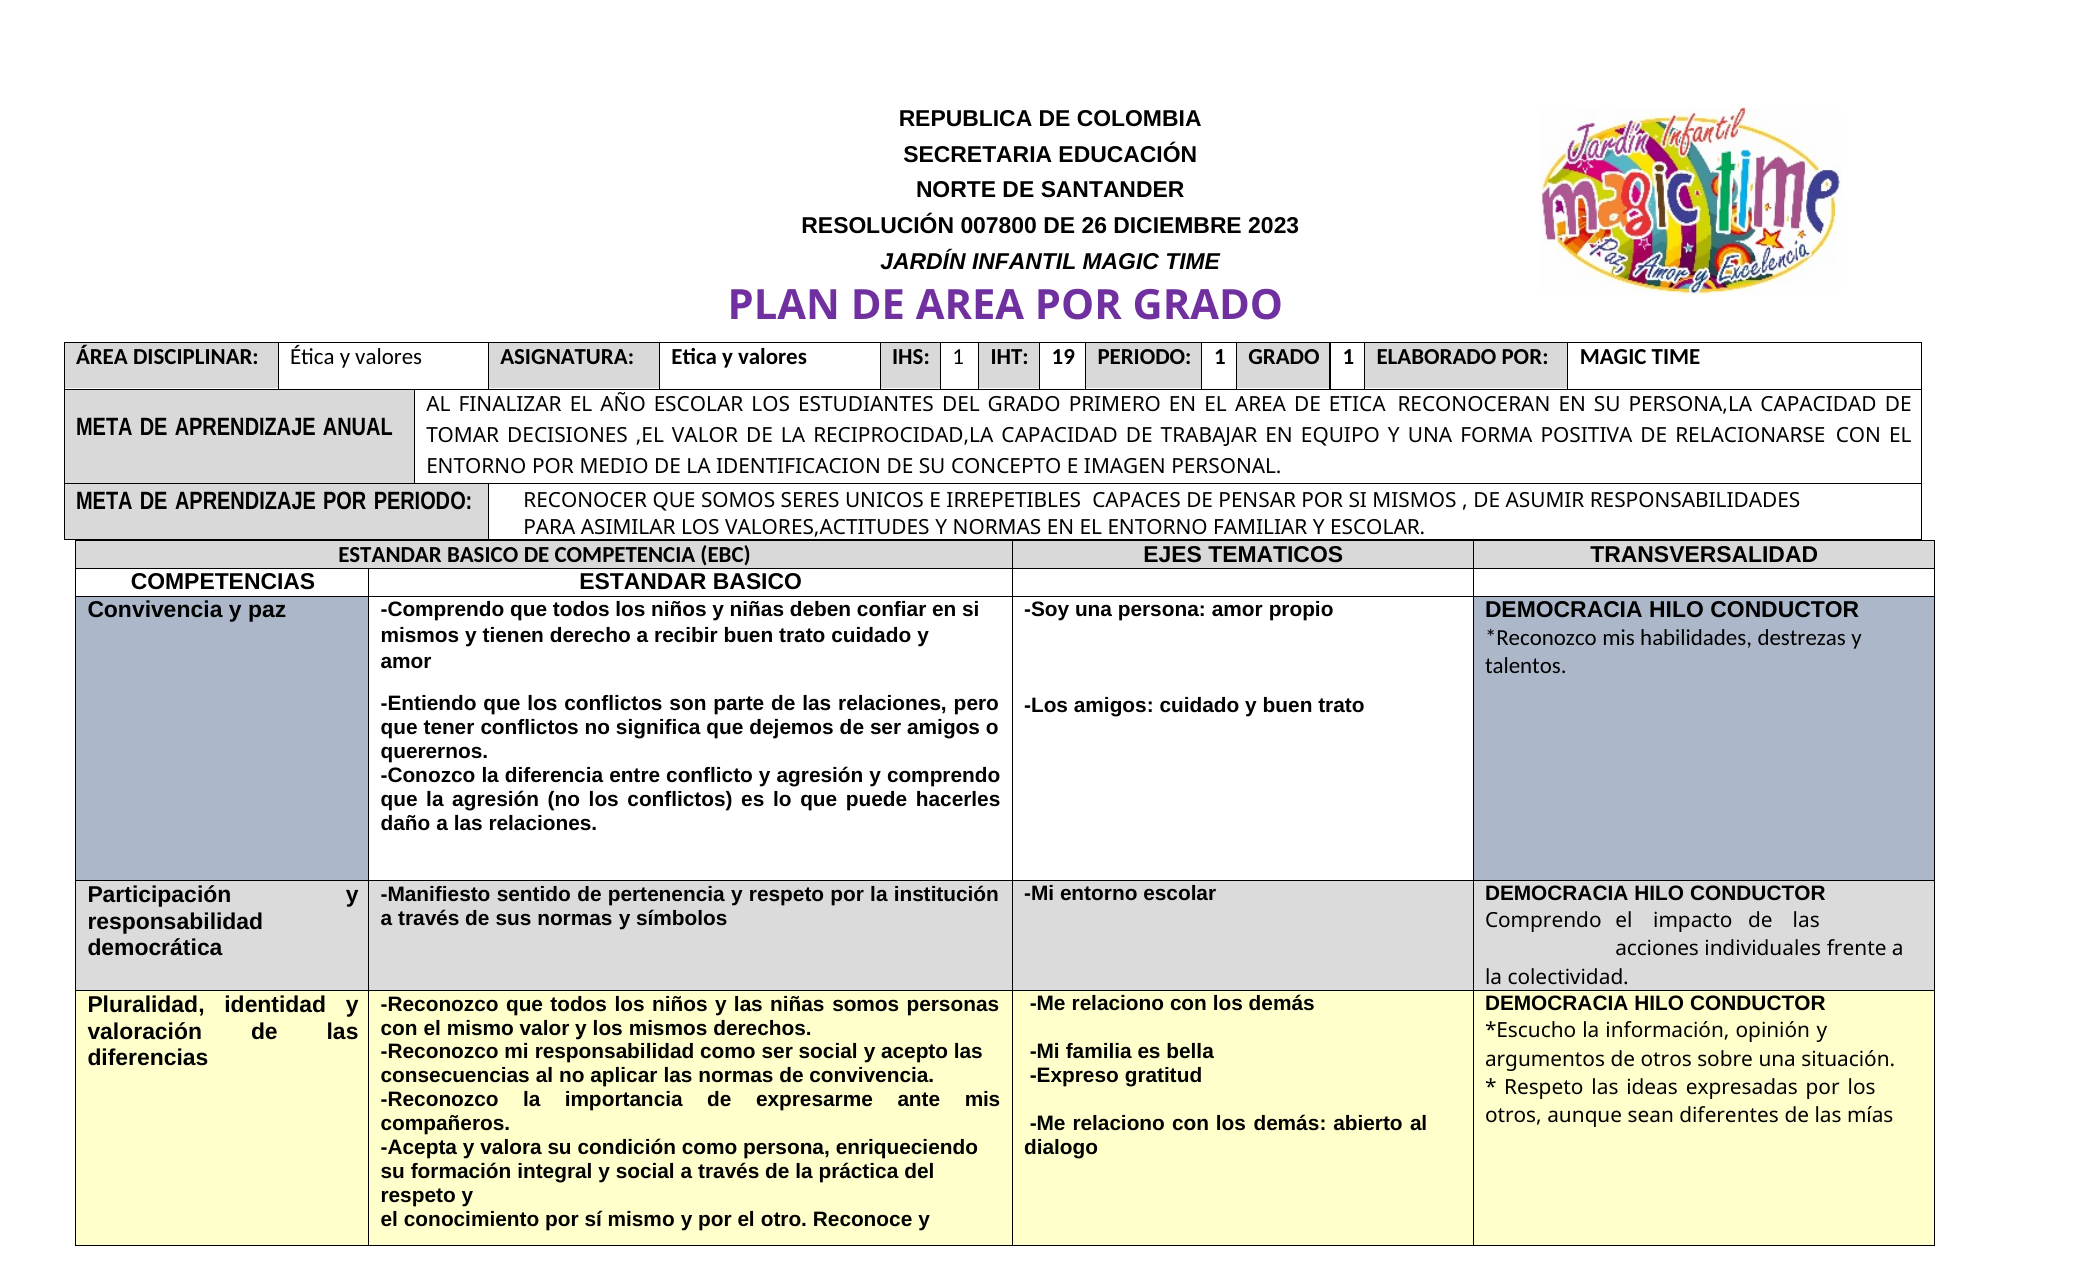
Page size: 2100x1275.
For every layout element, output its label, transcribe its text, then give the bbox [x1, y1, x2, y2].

table_cell RECONOCER QUE SOMOS SERES UNICOS E IRREPETIBLES CAPACES DE PENSAR POR SI MISMOS , DE ASUMIR RESPONSABILIDADES PARA ASIMILAR LOS VALORES,ACTITUDES Y NORMAS EN EL ENTORNO FAMILIAR Y ESCOLAR. [489, 484, 1921, 539]
table_header Etica y valores [660, 343, 880, 388]
table_cell Convivencia y paz [76, 597, 368, 880]
table_cell -Me relaciono con los demás -Mi familia es bella -Expreso gratitud -Me relaciono con los demás: abierto al dialogo [1013, 991, 1473, 1245]
table_header TRANSVERSALIDAD [1474, 541, 1934, 568]
table_header ELABORADO POR: [1365, 343, 1567, 388]
table_header IHT: [979, 343, 1039, 388]
table_cell DEMOCRACIA HILO CONDUCTOR Comprendo el impacto de las acciones individuales frente a la colectividad. [1474, 881, 1934, 990]
table_header 1 [1202, 343, 1236, 388]
table_cell [1474, 569, 1934, 596]
table_header GRADO [1237, 343, 1329, 388]
table_header EJES TEMATICOS [1013, 541, 1473, 568]
table_header ESTANDAR BASICO DE COMPETENCIA (EBC) [76, 541, 1012, 568]
table_cell [1013, 569, 1473, 596]
table_cell META DE APRENDIZAJE ANUAL [65, 390, 414, 483]
table_cell ESTANDAR BASICO [369, 569, 1012, 596]
table_header 1 [1331, 343, 1364, 388]
table_cell COMPETENCIAS [76, 569, 368, 596]
table_cell DEMOCRACIA HILO CONDUCTOR *Reconozco mis habilidades, destrezas y talentos. [1474, 597, 1934, 880]
table_cell META DE APRENDIZAJE POR PERIODO: [65, 484, 488, 539]
table_cell -Comprendo que todos los niños y niñas deben confiar en si mismos y tienen derecho a recibir buen trato cuidado y amor -Entiendo que los conflictos son parte de las relaciones, pero que tener conflictos no significa que dejemos de ser amigos o querernos. -Conozco la diferencia entre conflicto y agresión y comprendo que la agresión (no los conflictos) es lo que puede hacerles daño a las relaciones. [369, 597, 1012, 880]
table_header MAGIC TIME [1568, 343, 1921, 388]
table_header ÁREA DISCIPLINAR: [65, 343, 278, 388]
table_cell -Mi entorno escolar [1013, 881, 1473, 990]
table_header ASIGNATURA: [489, 343, 659, 388]
table_header 1 [941, 343, 978, 388]
picture [1539, 107, 1842, 295]
table_header PERIODO: [1086, 343, 1201, 388]
table_cell Participación y responsabilidad democrática [76, 881, 368, 990]
table_cell AL FINALIZAR EL AÑO ESCOLAR LOS ESTUDIANTES DEL GRADO PRIMERO EN EL AREA DE ETICA RECONOCERAN EN SU PERSONA,LA CAPACIDAD DE TOMAR DECISIONES ,EL VALOR DE LA RECIPROCIDAD,LA CAPACIDAD DE TRABAJAR EN EQUIPO Y UNA FORMA POSITIVA DE RELACIONARSE CON EL ENTORNO POR MEDIO DE LA IDENTIFICACION DE SU CONCEPTO E IMAGEN PERSONAL. [415, 390, 1921, 483]
table_cell Pluralidad, identidad y valoración de las diferencias [76, 991, 368, 1245]
table_header IHS: [881, 343, 940, 388]
table_cell -Manifiesto sentido de pertenencia y respeto por la institución a través de sus normas y símbolos [369, 881, 1012, 990]
table_header 19 [1040, 343, 1085, 388]
table_header Ética y valores [279, 343, 488, 388]
table_cell -Soy una persona: amor propio -Los amigos: cuidado y buen trato [1013, 597, 1473, 880]
